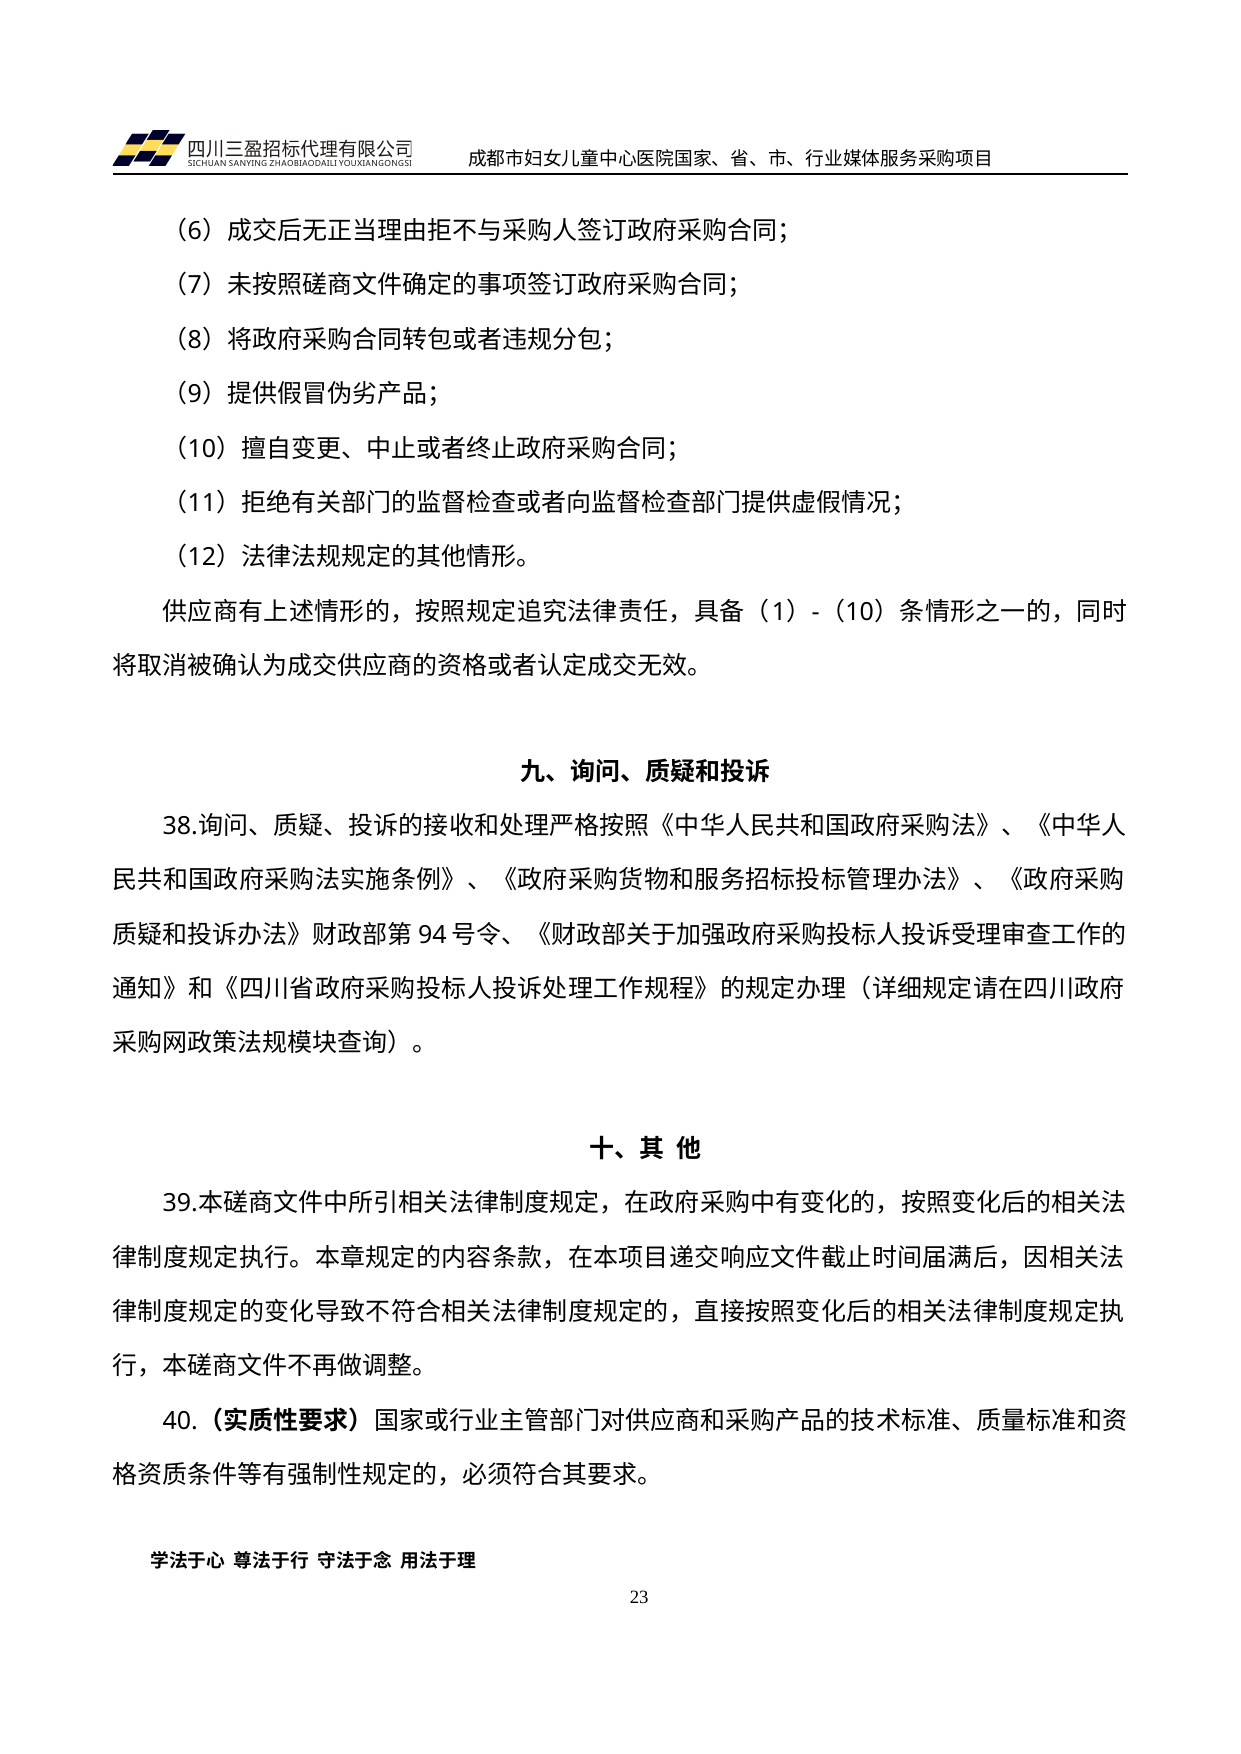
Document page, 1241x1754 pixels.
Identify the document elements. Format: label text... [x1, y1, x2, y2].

text （8）将政府采购合同转包或者违规分包； [112, 319, 1128, 356]
text （7）未按照磋商文件确定的事项签订政府采购合同； [112, 265, 1128, 301]
text （9）提供假冒伪劣产品； [112, 374, 1128, 410]
text 39.本磋商文件中所引相关法律制度规定，在政府采购中有变化的，按照变化后的相关法律制度规定执行。本章规定的内容条款，在本项目递交响应文件截止时间届满后，因相关法律制度规定的变化导致不符合相关法律制度规定的，直接按照变化后的相关法律制度规定执行，本磋商文件不再做调整。 [112, 1183, 1128, 1382]
picture [112, 130, 412, 166]
text 40.（实质性要求）国家或行业主管部门对供应商和采购产品的技术标准、质量标准和资格资质条件等有强制性规定的，必须符合其要求。 [112, 1400, 1128, 1491]
text （6）成交后无正当理由拒不与采购人签订政府采购合同； [112, 211, 1128, 247]
text 38.询问、质疑、投诉的接收和处理严格按照《中华人民共和国政府采购法》、《中华人民共和国政府采购法实施条例》、《政府采购货物和服务招标投标管理办法》、《政府采购质疑和投诉办法》财政部第94号令、《财政部关于加强政府采购投标人投诉受理审查工作的通知》和《四川省政府采购投标人投诉处理工作规程》的规定办理（详细规定请在四川政府采购网政策法规模块查询）。 [112, 805, 1128, 1059]
text 九、询问、质疑和投诉 [112, 751, 1128, 787]
text 十、其 他 [112, 1128, 1128, 1164]
text （10）擅自变更、中止或者终止政府采购合同； [112, 428, 1128, 464]
text 供应商有上述情形的，按照规定追究法律责任，具备（1）-（10）条情形之一的，同时将取消被确认为成交供应商的资格或者认定成交无效。 [112, 591, 1128, 682]
text （11）拒绝有关部门的监督检查或者向监督检查部门提供虚假情况； [112, 482, 1128, 519]
text （12）法律法规规定的其他情形。 [112, 537, 1128, 573]
